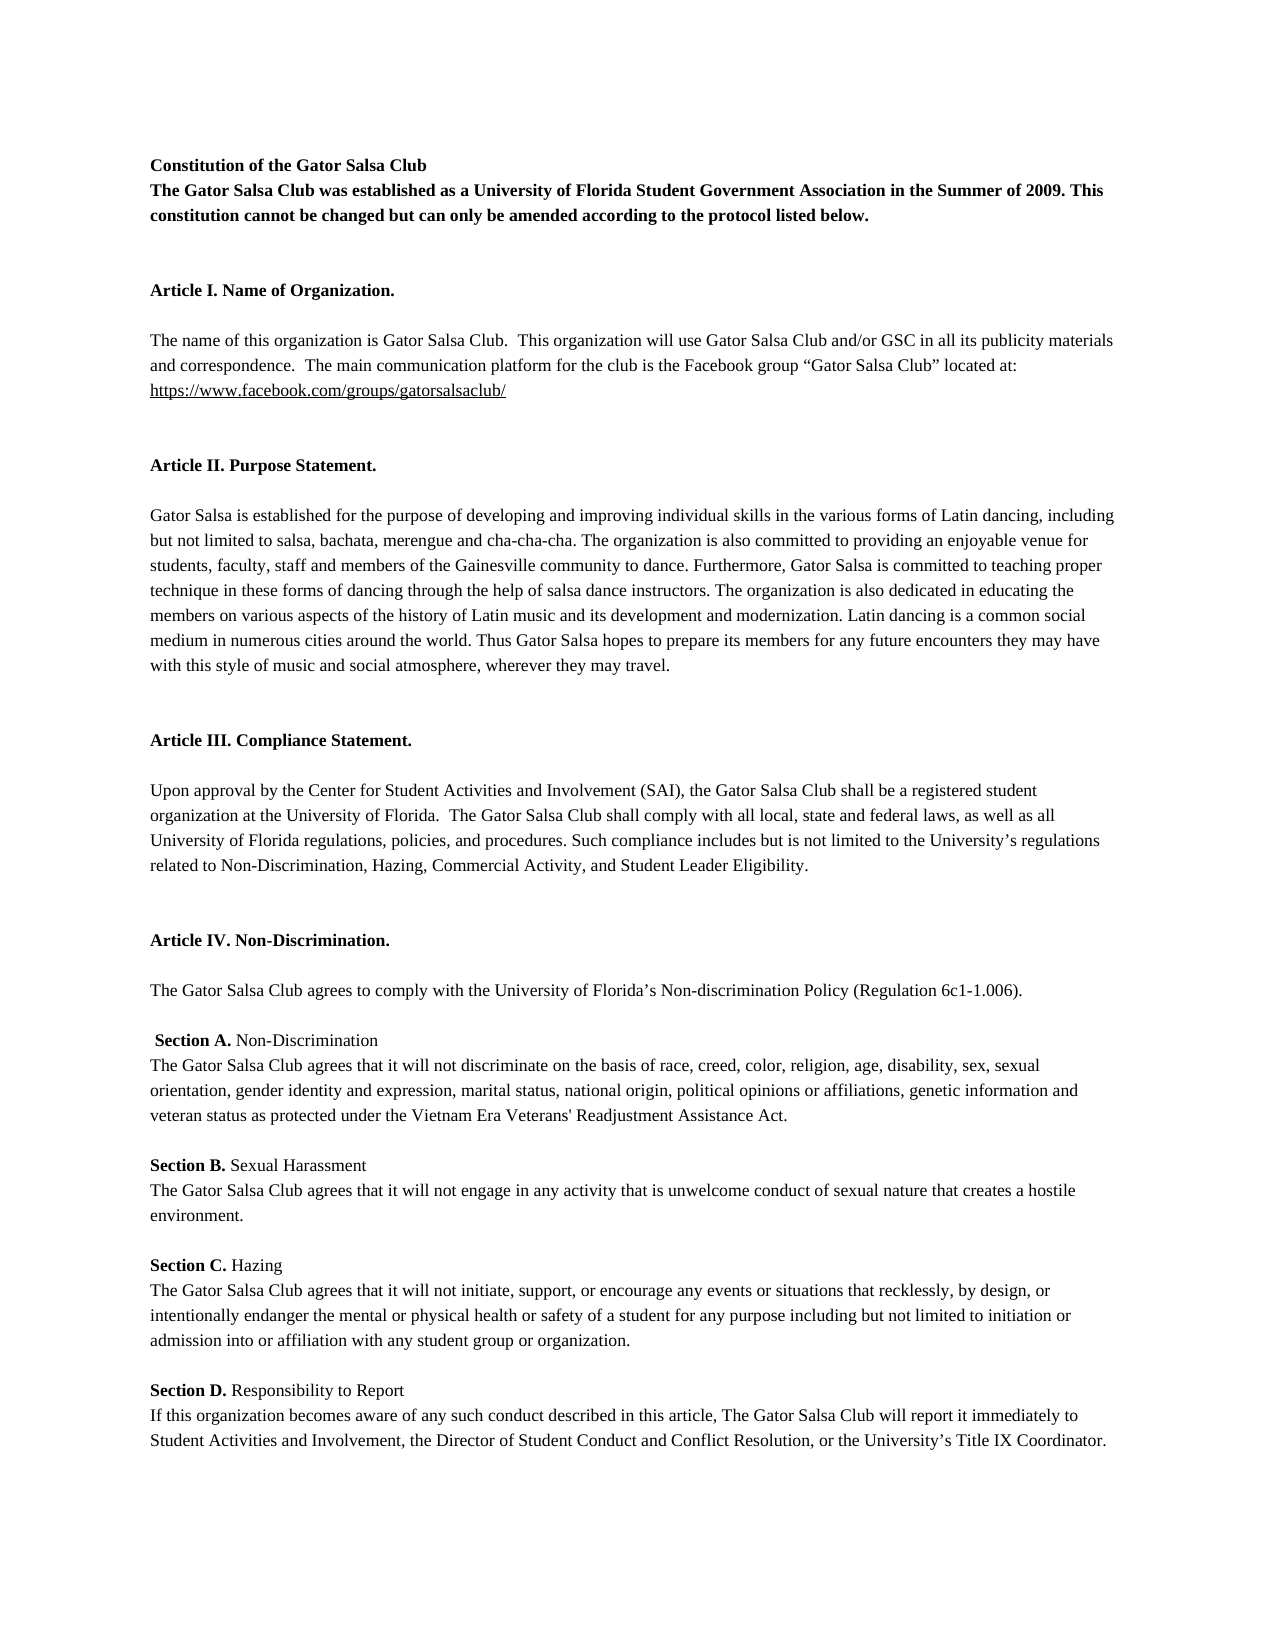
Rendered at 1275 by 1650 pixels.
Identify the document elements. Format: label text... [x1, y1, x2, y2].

text The Gator Salsa Club agrees that it will not discriminate on the basis of race, creed, color, religion, age, disability, sex, sexual orientation, gender identity and expression, marital status, national origin, political opinions or affiliations, genetic information and veteran status as protected under the Vietnam Era Veterans' Readjustment Assistance Act. [150, 1050, 1125, 1125]
text Section A. Non-Discrimination [150, 1025, 1125, 1050]
text Article II. Purpose Statement. [150, 450, 1125, 475]
text If this organization becomes aware of any such conduct described in this article, The Gator Salsa Club will report it immediately to Student Activities and Involvement, the Director of Student Conduct and Conflict Resolution, or the University’s Title IX Coordinator. [150, 1400, 1125, 1450]
text The Gator Salsa Club agrees that it will not engage in any activity that is unwelcome conduct of sexual nature that creates a hostile environment. [150, 1175, 1125, 1225]
text Article III. Compliance Statement. [150, 725, 1125, 750]
text Section C. Hazing [150, 1250, 1125, 1275]
text The Gator Salsa Club was established as a University of Florida Student Government Association in the Summer of 2009. This constitution cannot be changed but can only be amended according to the protocol listed below. [150, 175, 1125, 225]
text Gator Salsa is established for the purpose of developing and improving individual skills in the various forms of Latin dancing, including but not limited to salsa, bachata, merengue and cha-cha-cha. The organization is also committed to providing an enjoyable venue for students, faculty, staff and members of the Gainesville community to dance. Furthermore, Gator Salsa is committed to teaching proper technique in these forms of dancing through the help of salsa dance instructors. The organization is also dedicated in educating the members on various aspects of the history of Latin music and its development and modernization. Latin dancing is a common social medium in numerous cities around the world. Thus Gator Salsa hopes to prepare its members for any future encounters they may have with this style of music and social atmosphere, wherever they may travel. [150, 500, 1125, 675]
text The Gator Salsa Club agrees to comply with the University of Florida’s Non-discrimination Policy (Regulation 6c1-1.006). [150, 975, 1125, 1000]
text Article I. Name of Organization. [150, 275, 1125, 300]
text The name of this organization is Gator Salsa Club. This organization will use Gator Salsa Club and/or GSC in all its publicity materials and correspondence. The main communication platform for the club is the Facebook group “Gator Salsa Club” located at: https://www.facebook.com/groups/gatorsalsaclub/ [150, 325, 1125, 400]
text Article IV. Non-Discrimination. [150, 925, 1125, 950]
text Section D. Responsibility to Report [150, 1375, 1125, 1400]
text Section B. Sexual Harassment [150, 1150, 1125, 1175]
text Upon approval by the Center for Student Activities and Involvement (SAI), the Gator Salsa Club shall be a registered student organization at the University of Florida. The Gator Salsa Club shall comply with all local, state and federal laws, as well as all University of Florida regulations, policies, and procedures. Such compliance includes but is not limited to the University’s regulations related to Non-Discrimination, Hazing, Commercial Activity, and Student Leader Eligibility. [150, 775, 1125, 875]
text The Gator Salsa Club agrees that it will not initiate, support, or encourage any events or situations that recklessly, by design, or intentionally endanger the mental or physical health or safety of a student for any purpose including but not limited to initiation or admission into or affiliation with any student group or organization. [150, 1275, 1125, 1350]
text Constitution of the Gator Salsa Club [150, 150, 1125, 175]
